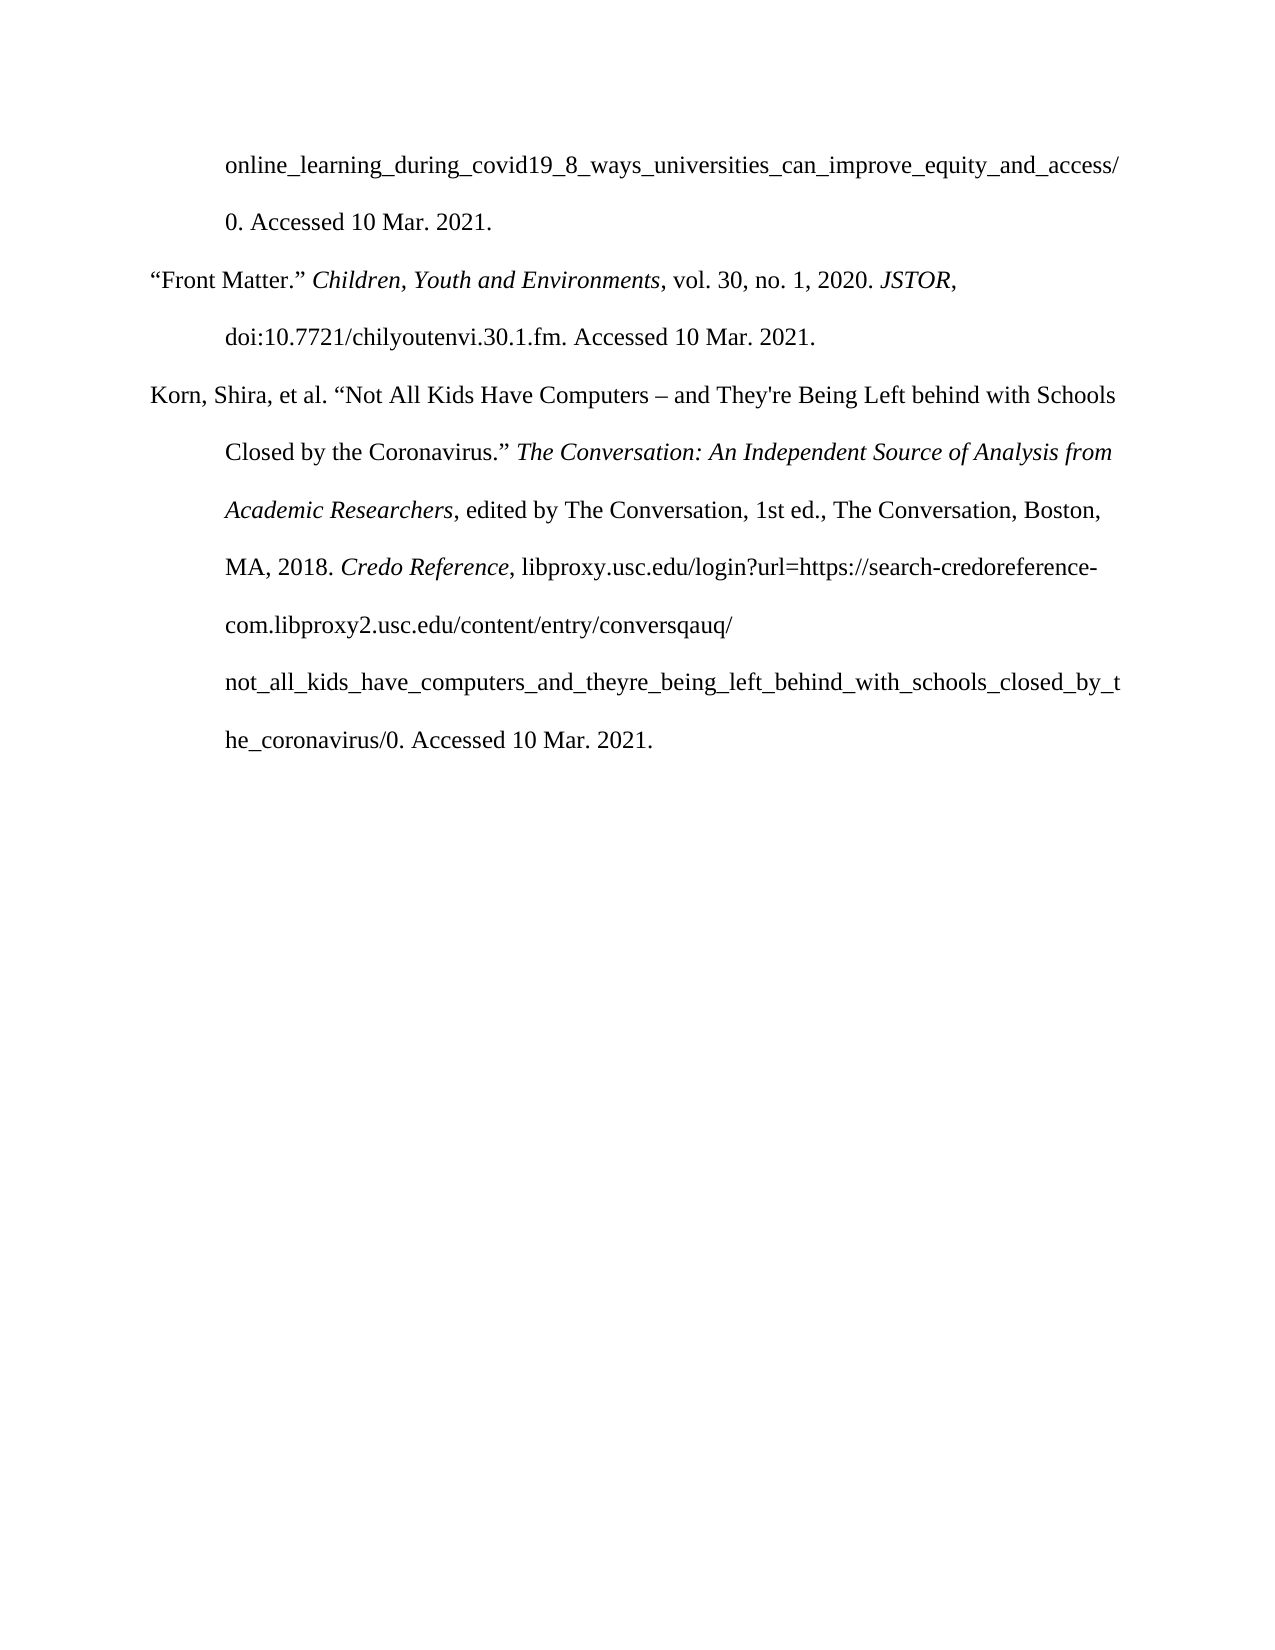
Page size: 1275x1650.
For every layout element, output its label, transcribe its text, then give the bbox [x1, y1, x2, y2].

text Korn, Shira, et al. “Not All Kids Have Computers – and They're Being Left behind with Schools Closed by the Coronavirus.” The Conversation: An Independent Source of Analysis from Academic Researchers, edited by The Conversation, 1st ed., The Conversation, Boston, MA, 2018. Credo Reference, libproxy.usc.edu/login?url=https://search-credoreference-com.libproxy2.usc.edu/content/entry/conversqauq/not_all_kids_have_computers_and_theyre_being_left_behind_with_schools_closed_by_the_coronavirus/0. Accessed 10 Mar. 2021. [150, 380, 1125, 754]
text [150, 150, 1125, 236]
text “Front Matter.” Children, Youth and Environments, vol. 30, no. 1, 2020. JSTOR, doi:10.7721/chilyoutenvi.30.1.fm. Accessed 10 Mar. 2021. [150, 265, 1125, 351]
